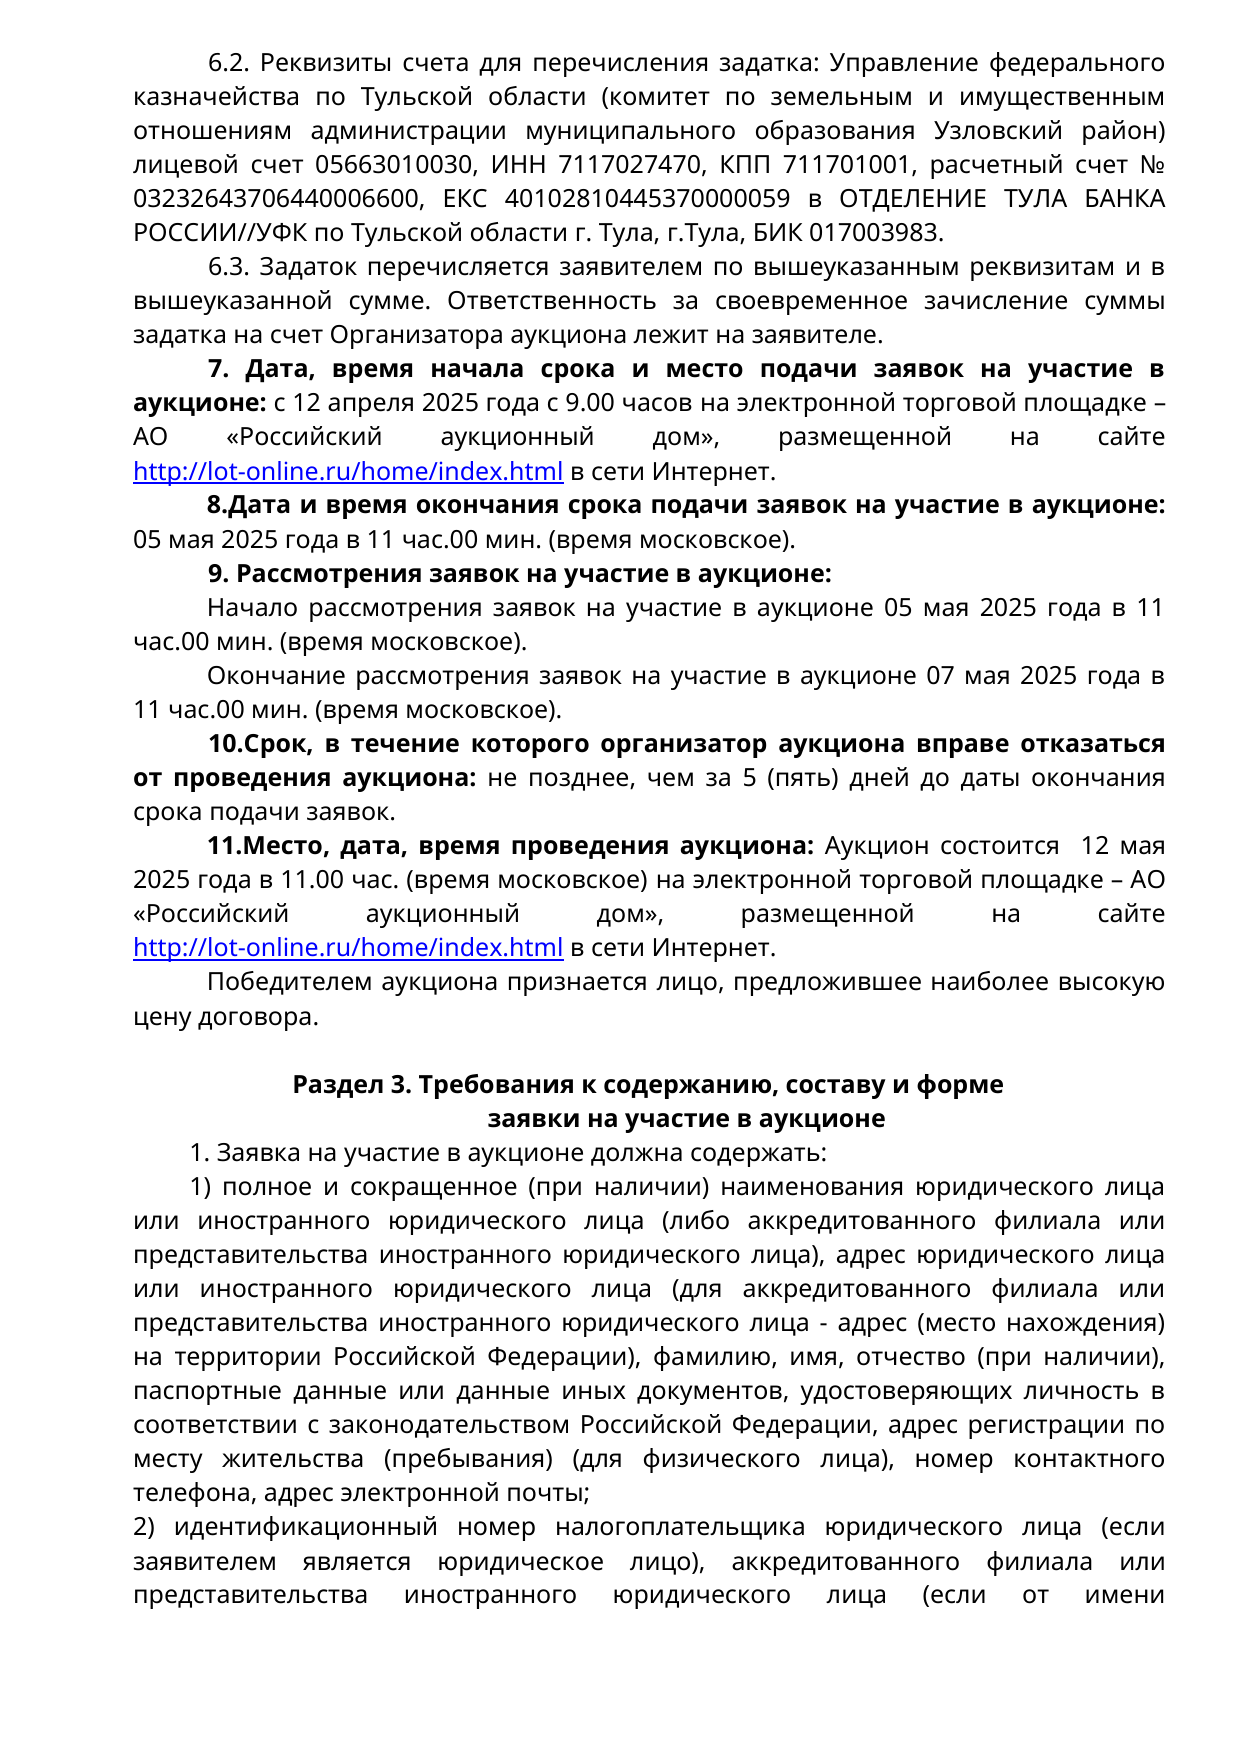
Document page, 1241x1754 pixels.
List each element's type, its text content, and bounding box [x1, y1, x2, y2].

text 10.Срок, в течение которого организатор аукциона вправе отказаться от проведения аукциона: не позднее, чем за 5 (пять) дней до даты окончания срока подачи заявок. [133, 726, 1167, 828]
text 7. Дата, время начала срока и место подачи заявок на участие в аукционе: с 12 апреля 2025 года с 9.00 часов на электронной торговой площадке – АО «Российский аукционный дом», размещенной на сайте http://lot-online.ru/home/index.html в сети Интернет. [133, 351, 1167, 487]
text заявки на участие в аукционе [133, 1100, 1167, 1134]
text Победителем аукциона признается лицо, предложившее наиболее высокую цену договора. [133, 964, 1167, 1032]
text 1. Заявка на участие в аукционе должна содержать: [133, 1134, 1167, 1168]
text 9. Рассмотрения заявок на участие в аукционе: [133, 555, 1167, 589]
text 6.2. Реквизиты счета для перечисления задатка: Управление федерального казначейства по Тульской области (комитет по земельным и имущественным отношениям администрации муниципального образования Узловский район) лицевой счет 05663010030, ИНН 7117027470, КПП 711701001, расчетный счет № 03232643706440006600, ЕКС 40102810445370000059 в ОТДЕЛЕНИЕ ТУЛА БАНКА РОССИИ//УФК по Тульской области г. Тула, г.Тула, БИК 017003983. [133, 44, 1167, 249]
text Окончание рассмотрения заявок на участие в аукционе 07 мая 2025 года в 11 час.00 мин. (время московское). [133, 657, 1167, 726]
text 6.3. Задаток перечисляется заявителем по вышеуказанным реквизитам и в вышеуказанной сумме. Ответственность за своевременное зачисление суммы задатка на счет Организатора аукциона лежит на заявителе. [133, 249, 1167, 351]
text Раздел 3. Требования к содержанию, составу и форме [133, 1066, 1163, 1100]
text 11.Место, дата, время проведения аукциона: Аукцион состоится 12 мая 2025 года в 11.00 час. (время московское) на электронной торговой площадке – АО «Российский аукционный дом», размещенной на сайте http://lot-online.ru/home/index.html в сети Интернет. [133, 828, 1167, 964]
text Начало рассмотрения заявок на участие в аукционе 05 мая 2025 года в 11 час.00 мин. (время московское). [133, 589, 1167, 657]
text 8.Дата и время окончания срока подачи заявок на участие в аукционе: 05 мая 2025 года в 11 час.00 мин. (время московское). [133, 487, 1167, 555]
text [133, 1509, 1167, 1611]
text 1) полное и сокращенное (при наличии) наименования юридического лица или иностранного юридического лица (либо аккредитованного филиала или представительства иностранного юридического лица), адрес юридического лица или иностранного юридического лица (для аккредитованного филиала или представительства иностранного юридического лица - адрес (место нахождения) на территории Российской Федерации), фамилию, имя, отчество (при наличии), паспортные данные или данные иных документов, удостоверяющих личность в соответствии с законодательством Российской Федерации, адрес регистрации по месту жительства (пребывания) (для физического лица), номер контактного телефона, адрес электронной почты; [133, 1168, 1167, 1509]
